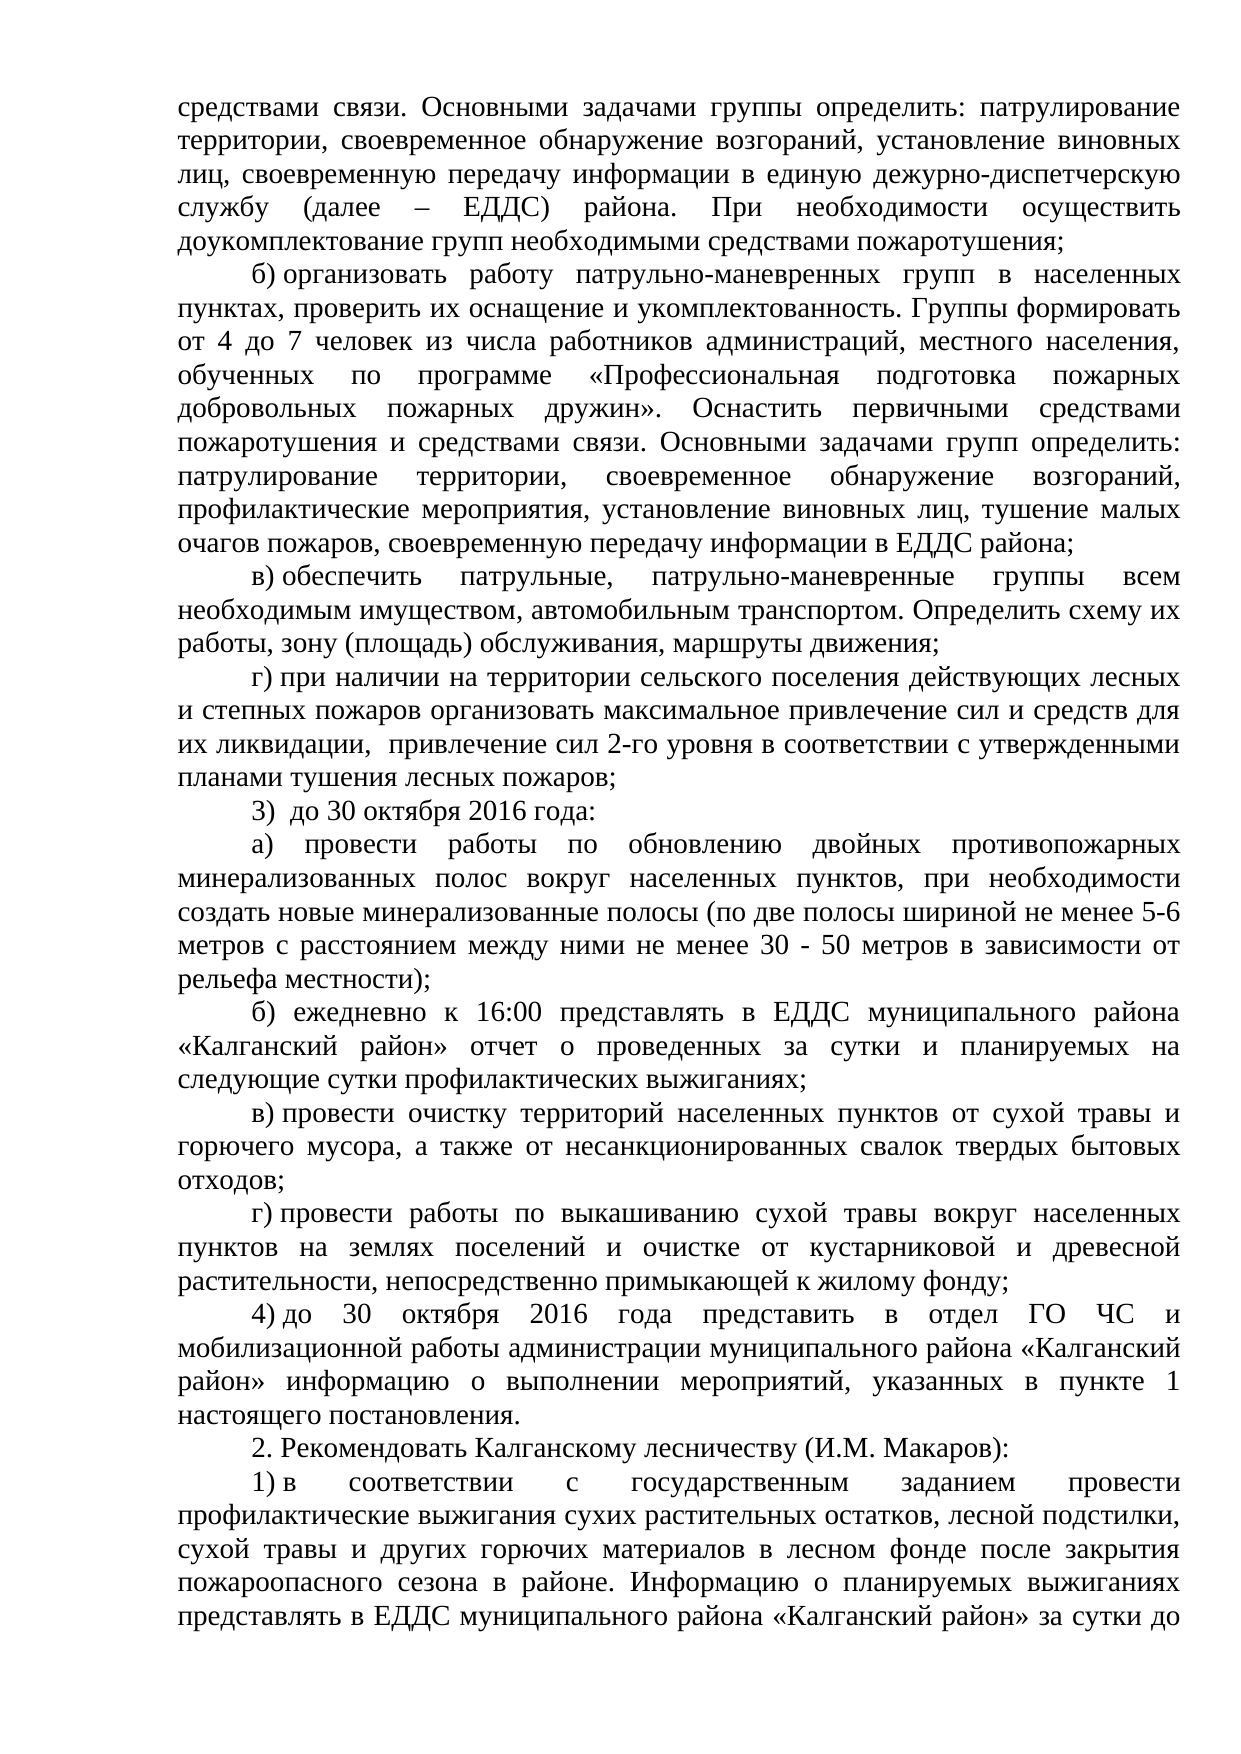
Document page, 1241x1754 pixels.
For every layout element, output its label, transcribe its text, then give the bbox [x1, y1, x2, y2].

text б) организовать работу патрульно-маневренных групп в населенных пунктах, проверить их оснащение и укомплектованность. Группы формировать от 4 до 7 человек из числа работников администраций, местного населения, обученных по программе «Профессиональная подготовка пожарных добровольных пожарных дружин». Оснастить первичными средствами пожаротушения и средствами связи. Основными задачами групп определить: патрулирование территории, своевременное обнаружение возгораний, профилактические мероприятия, установление виновных лиц, тушение малых очагов пожаров, своевременную передачу информации в ЕДДС района; [177, 256, 1181, 558]
text г) при наличии на территории сельского поселения действующих лесных и степных пожаров организовать максимальное привлечение сил и средств для их ликвидации, привлечение сил 2-го уровня в соответствии с утвержденными планами тушения лесных пожаров; [177, 659, 1181, 793]
text 3) до 30 октября 2016 года: [177, 793, 1181, 827]
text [177, 89, 1181, 256]
text б) ежедневно к 16:00 представлять в ЕДДС муниципального района «Калганский район» отчет о проведенных за сутки и планируемых на следующие сутки профилактических выжиганиях; [177, 994, 1181, 1095]
text в) провести очистку территорий населенных пунктов от сухой травы и горючего мусора, а также от несанкционированных свалок твердых бытовых отходов; [177, 1095, 1181, 1196]
text 2. Рекомендовать Калганскому лесничеству (И.М. Макаров): [177, 1430, 1181, 1464]
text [177, 1464, 1181, 1632]
text в) обеспечить патрульные, патрульно-маневренные группы всем необходимым имуществом, автомобильным транспортом. Определить схему их работы, зону (площадь) обслуживания, маршруты движения; [177, 558, 1181, 659]
text а) провести работы по обновлению двойных противопожарных минерализованных полос вокруг населенных пунктов, при необходимости создать новые минерализованные полосы (по две полосы шириной не менее 5-6 метров с расстоянием между ними не менее 30 - 50 метров в зависимости от рельефа местности); [177, 827, 1181, 994]
text г) провести работы по выкашиванию сухой травы вокруг населенных пунктов на землях поселений и очистке от кустарниковой и древесной растительности, непосредственно примыкающей к жилому фонду; [177, 1196, 1181, 1296]
text 4) до 30 октября 2016 года представить в отдел ГО ЧС и мобилизационной работы администрации муниципального района «Калганский район» информацию о выполнении мероприятий, указанных в пункте 1 настоящего постановления. [177, 1296, 1181, 1430]
